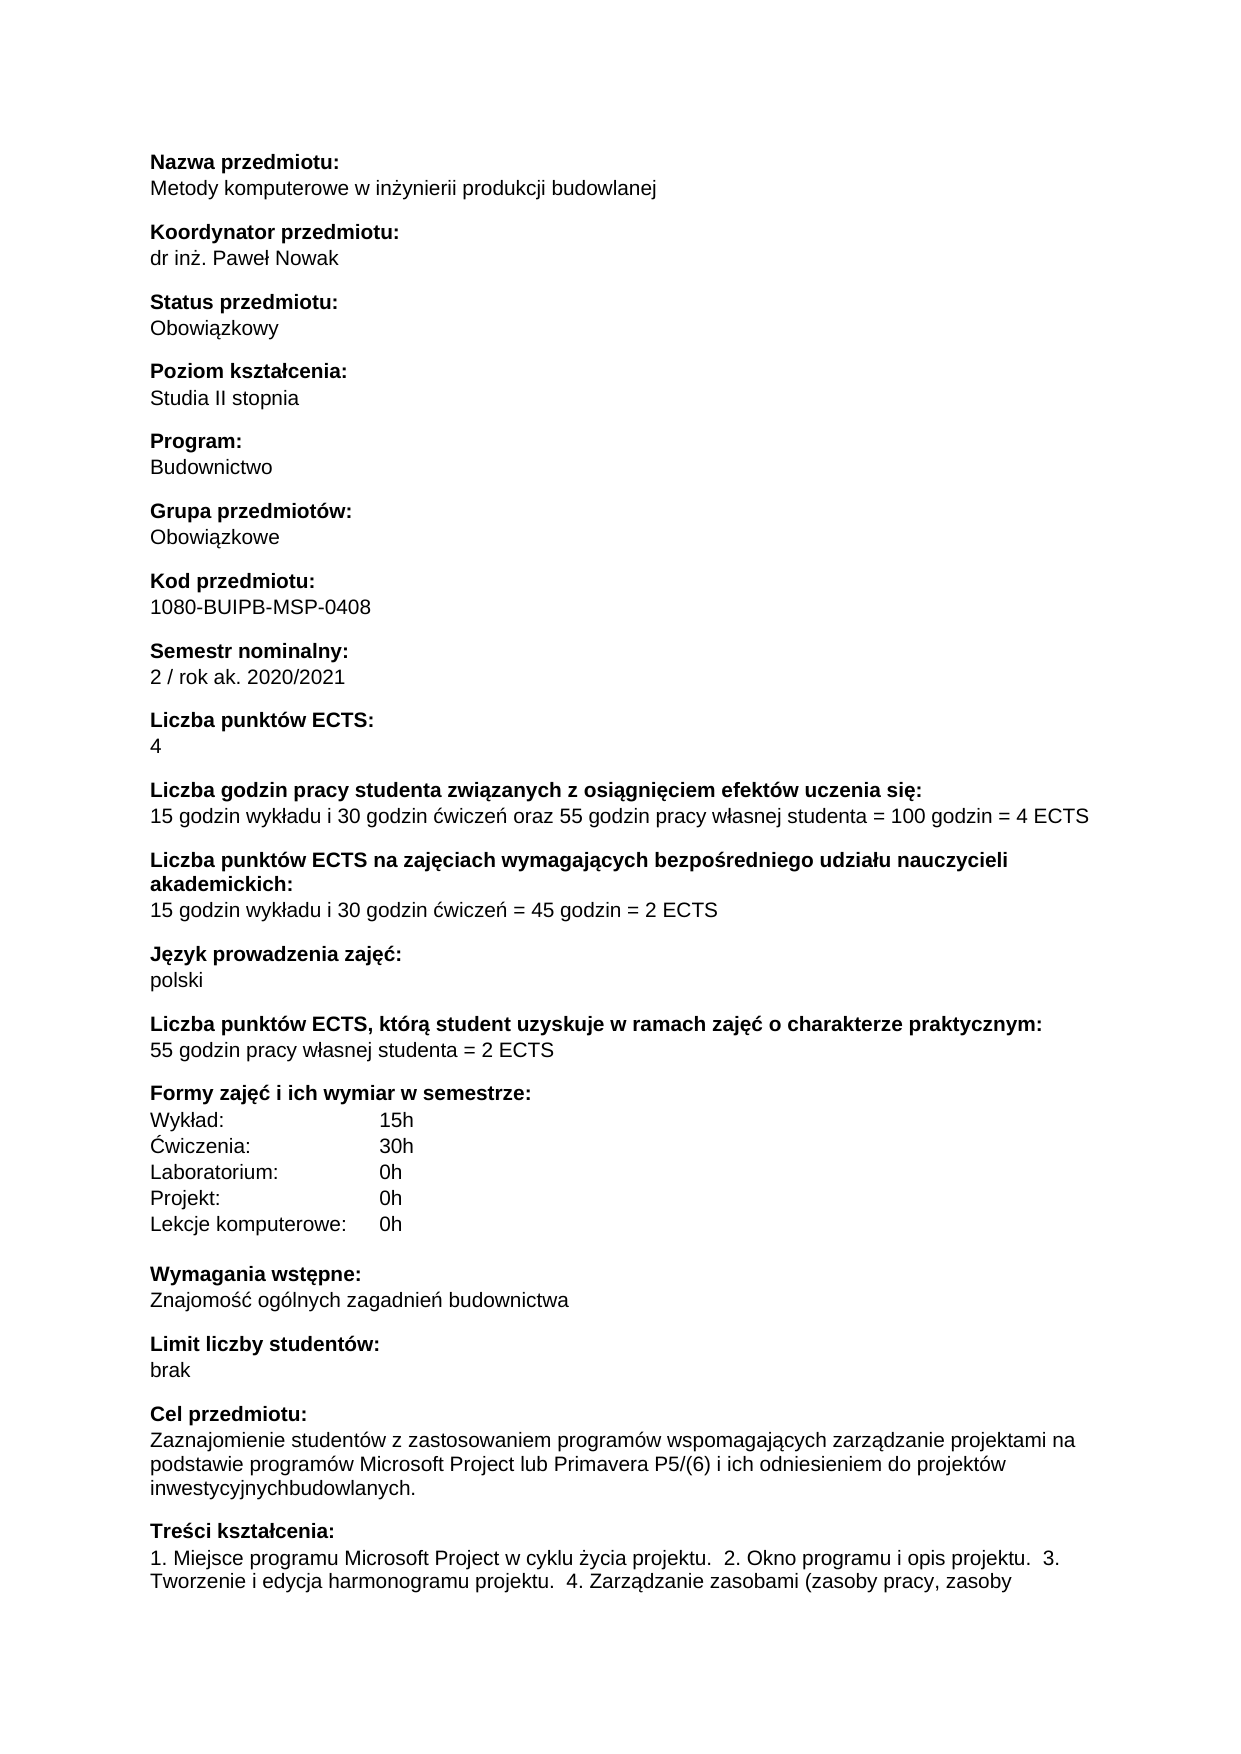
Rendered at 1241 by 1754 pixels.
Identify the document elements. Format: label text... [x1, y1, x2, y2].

table_cell 30h [369, 1132, 597, 1158]
table_cell Laboratorium: [140, 1160, 367, 1184]
text Znajomość ogólnych zagadnień budownictwa [150, 1288, 1090, 1312]
text 2 / rok ak. 2020/2021 [150, 664, 1090, 688]
text polski [150, 968, 1090, 992]
text Treści kształcenia: [150, 1519, 1090, 1543]
table_cell 0h [369, 1184, 597, 1210]
text Zaznajomienie studentów z zastosowaniem programów wspomagających zarządzanie projektami na podstawie programów Microsoft Project lub Primavera P5/(6) i ich odniesieniem do projektów inwestycyjnychbudowlanych. [150, 1428, 1090, 1499]
table_header 15h [369, 1108, 597, 1132]
text Program: [150, 429, 1090, 453]
text Metody komputerowe w inżynierii produkcji budowlanej [150, 176, 1090, 200]
table_cell 0h [369, 1210, 597, 1236]
text Liczba punktów ECTS: [150, 708, 1090, 732]
text Koordynator przedmiotu: [150, 220, 1090, 244]
text Poziom kształcenia: [150, 359, 1090, 383]
text Liczba punktów ECTS, którą student uzyskuje w ramach zajęć o charakterze praktycznym: [150, 1011, 1090, 1035]
text 55 godzin pracy własnej studenta = 2 ECTS [150, 1037, 1090, 1061]
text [150, 1545, 1090, 1593]
table_cell Lekcje komputerowe: [140, 1212, 367, 1236]
text 4 [150, 734, 1090, 758]
text Grupa przedmiotów: [150, 499, 1090, 523]
text Obowiązkowy [150, 316, 1090, 339]
text Formy zajęć i ich wymiar w semestrze: [150, 1081, 1090, 1105]
text Wymagania wstępne: [150, 1262, 1090, 1286]
text 15 godzin wykładu i 30 godzin ćwiczeń = 45 godzin = 2 ECTS [150, 898, 1090, 922]
table_header Wykład: [140, 1108, 367, 1132]
text Język prowadzenia zajęć: [150, 942, 1090, 966]
text Semestr nominalny: [150, 638, 1090, 662]
text Obowiązkowe [150, 525, 1090, 549]
text Status przedmiotu: [150, 289, 1090, 313]
text 15 godzin wykładu i 30 godzin ćwiczeń oraz 55 godzin pracy własnej studenta = 100 godzin = 4 ECTS [150, 804, 1090, 828]
text Limit liczby studentów: [150, 1332, 1090, 1356]
text Cel przedmiotu: [150, 1402, 1090, 1426]
text brak [150, 1358, 1090, 1382]
table_cell Ćwiczenia: [140, 1134, 367, 1158]
text Liczba godzin pracy studenta związanych z osiągnięciem efektów uczenia się: [150, 778, 1090, 802]
text Liczba punktów ECTS na zajęciach wymagających bezpośredniego udziału nauczycieli akademickich: [150, 848, 1090, 896]
table_cell 0h [369, 1158, 597, 1184]
text Budownictwo [150, 455, 1090, 479]
text Nazwa przedmiotu: [150, 150, 1090, 174]
text Studia II stopnia [150, 385, 1090, 409]
text Kod przedmiotu: [150, 569, 1090, 593]
table_cell Projekt: [140, 1186, 367, 1210]
text dr inż. Paweł Nowak [150, 246, 1090, 270]
text 1080-BUIPB-MSP-0408 [150, 595, 1090, 619]
